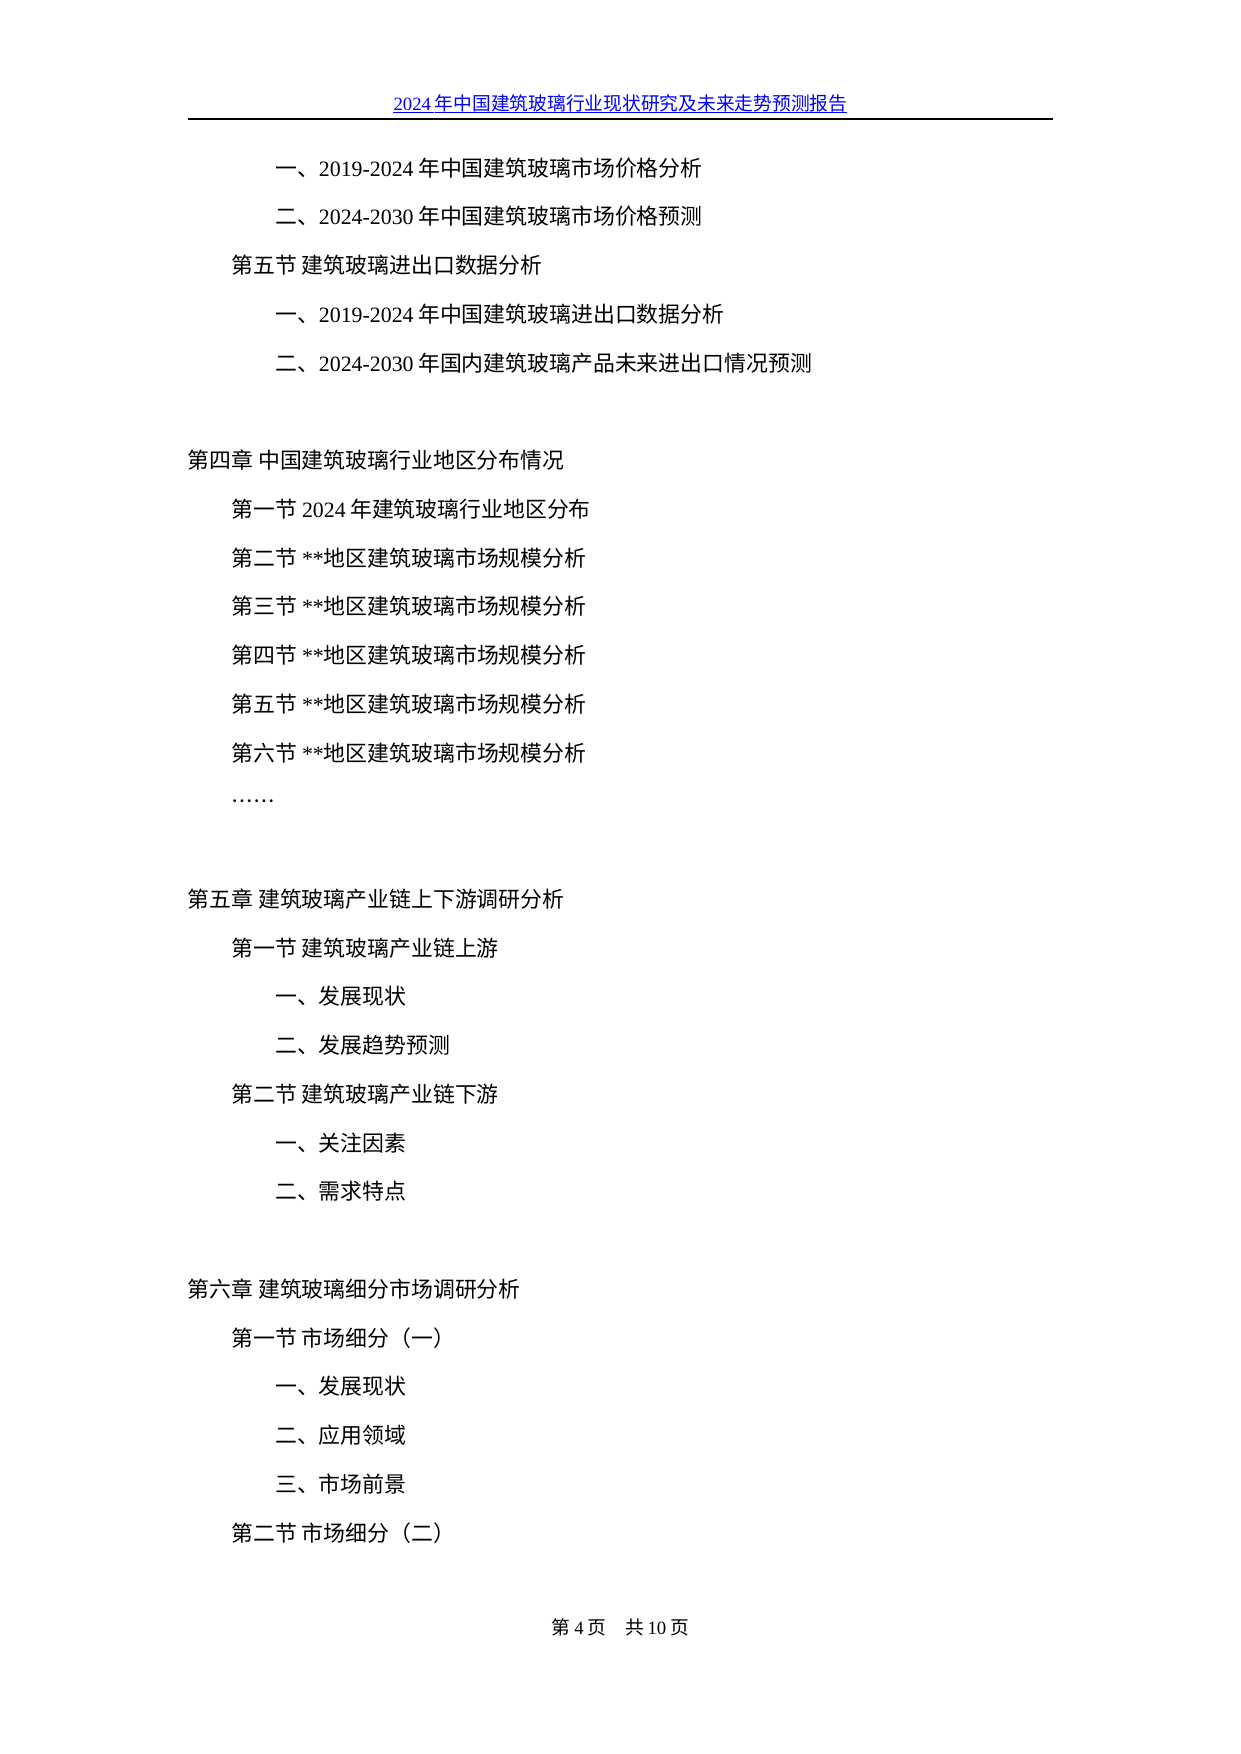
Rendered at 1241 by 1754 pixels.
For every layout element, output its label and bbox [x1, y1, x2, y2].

text [187, 150, 1053, 1548]
